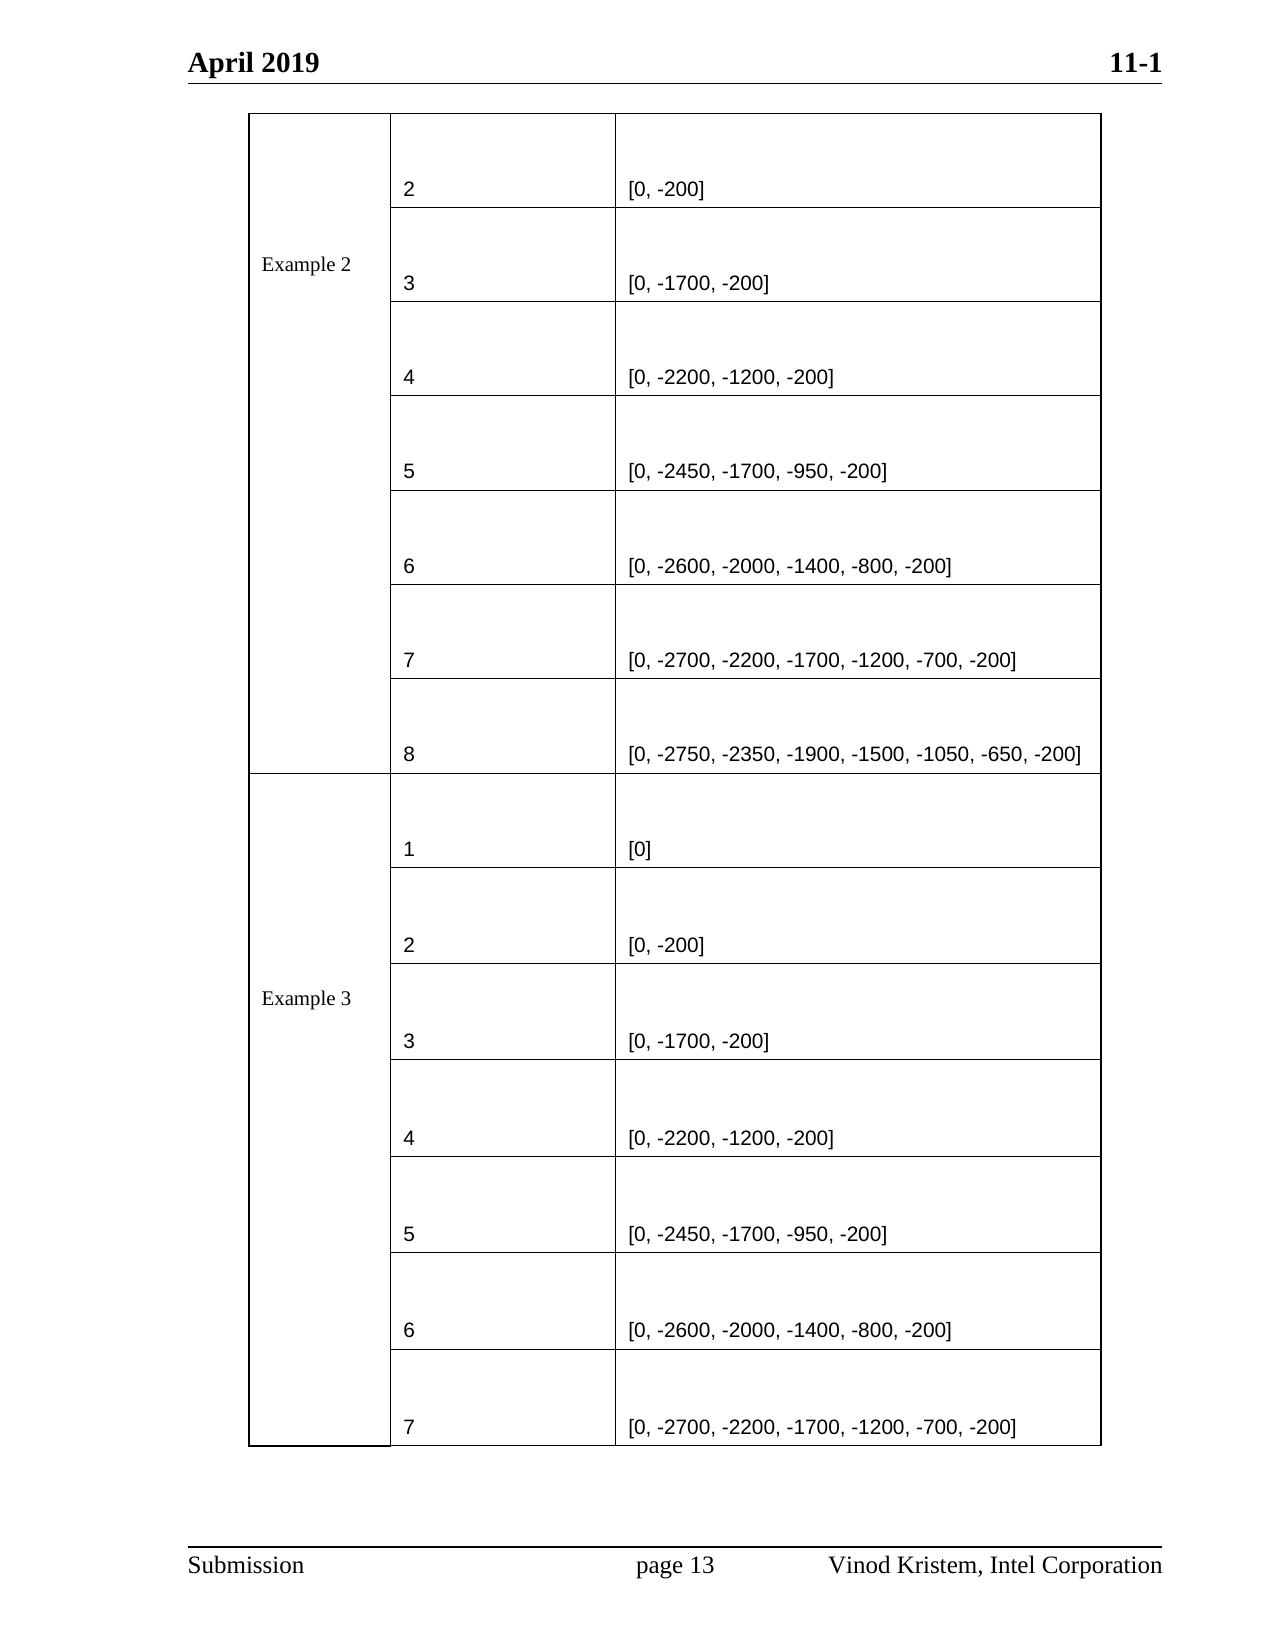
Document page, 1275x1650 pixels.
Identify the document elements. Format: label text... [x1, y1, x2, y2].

table_cell [0, -2750, -2350, -1900, -1500, -1050, -650, -200] [616, 679, 1100, 772]
table_cell 4 [391, 1060, 615, 1156]
table_cell [0, -2200, -1200, -200] [616, 302, 1100, 395]
table_cell [0, -2700, -2200, -1700, -1200, -700, -200] [616, 585, 1100, 678]
table_cell Example 2 [250, 114, 390, 772]
table_cell 4 [391, 302, 615, 395]
table_cell 2 [391, 868, 615, 963]
table_cell [0, -2450, -1700, -950, -200] [616, 396, 1100, 489]
table_cell 8 [391, 679, 615, 772]
table_cell 6 [391, 1253, 615, 1348]
table_cell 5 [391, 396, 615, 489]
table_cell [0, -2200, -1200, -200] [616, 1060, 1100, 1156]
table_cell 2 [391, 114, 615, 207]
table_cell [0] [616, 774, 1100, 867]
table_cell 1 [391, 774, 615, 867]
table_cell [0, -2450, -1700, -950, -200] [616, 1157, 1100, 1252]
table_cell [0, -2600, -2000, -1400, -800, -200] [616, 491, 1100, 584]
table_cell [0, -200] [616, 114, 1100, 207]
table_cell [0, -2700, -2200, -1700, -1200, -700, -200] [616, 1350, 1100, 1445]
table_cell [0, -200] [616, 868, 1100, 963]
table_cell 3 [391, 208, 615, 301]
table_cell 5 [391, 1157, 615, 1252]
table_cell 3 [391, 964, 615, 1059]
table_cell Example 3 [250, 774, 390, 1445]
table_cell 7 [391, 585, 615, 678]
table_cell 7 [391, 1350, 615, 1445]
table_cell [0, -2600, -2000, -1400, -800, -200] [616, 1253, 1100, 1348]
table_cell 6 [391, 491, 615, 584]
table_cell [0, -1700, -200] [616, 964, 1100, 1059]
table_cell [0, -1700, -200] [616, 208, 1100, 301]
